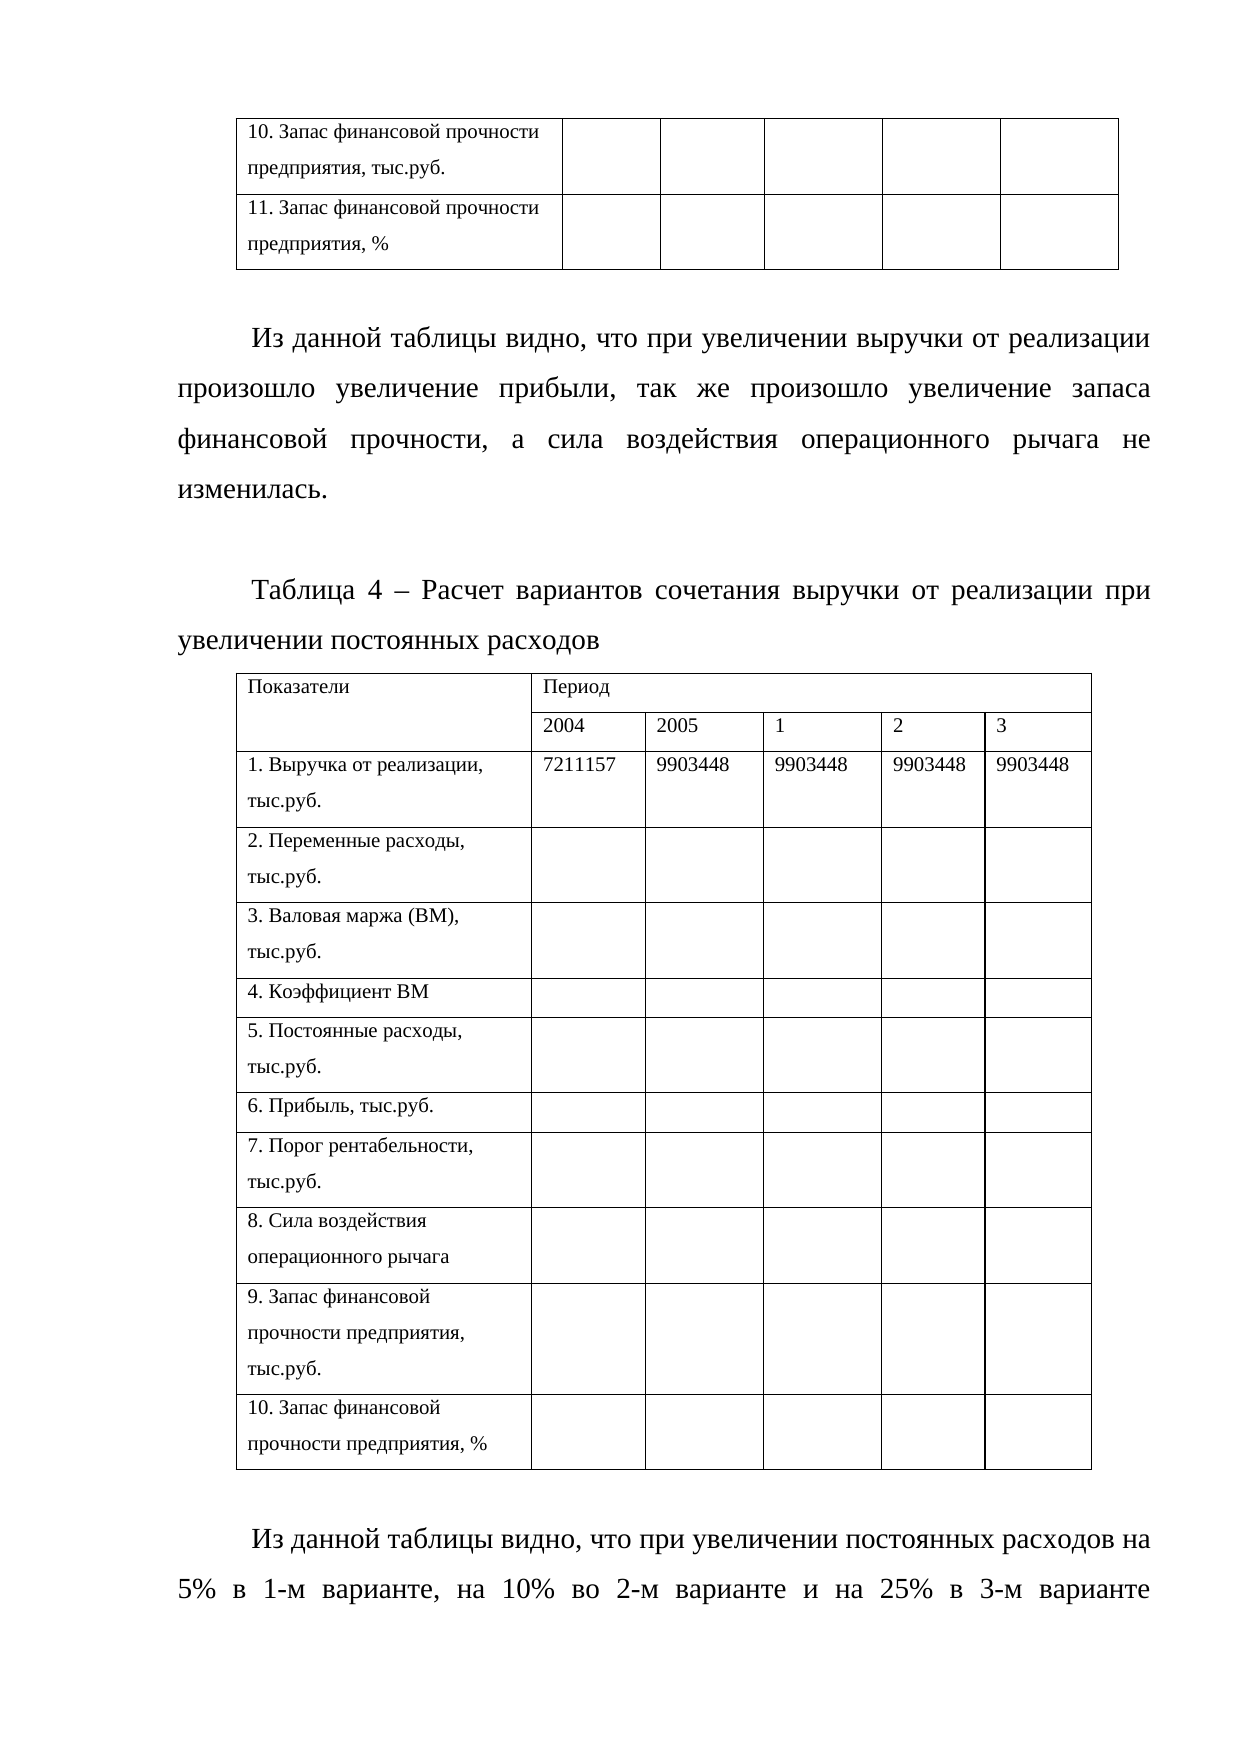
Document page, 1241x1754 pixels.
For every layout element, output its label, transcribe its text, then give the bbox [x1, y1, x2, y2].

table_cell [882, 1208, 984, 1282]
table_cell [986, 1208, 1091, 1282]
table_cell [646, 979, 763, 1017]
table_cell 4. Коэффициент ВМ [237, 979, 531, 1017]
table_cell 9903448 [646, 752, 763, 827]
text Таблица 4 – Расчет вариантов сочетания выручки от реализации при увеличении постоянных расходов [177, 572, 1152, 656]
table_cell [532, 1208, 645, 1282]
table_cell [986, 903, 1091, 977]
table_cell [986, 828, 1091, 902]
table_cell [764, 1284, 881, 1394]
table_cell [882, 1133, 984, 1207]
table_cell [764, 1018, 881, 1092]
table_cell [882, 1018, 984, 1092]
table_cell 3. Валовая маржа (ВМ), тыс.руб. [237, 903, 531, 977]
table_cell [646, 1284, 763, 1394]
table_cell [986, 1395, 1091, 1469]
table_cell [646, 1133, 763, 1207]
table_cell [986, 1133, 1091, 1207]
table_cell [532, 828, 645, 902]
table_header Показатели [237, 674, 531, 751]
table_cell [882, 979, 984, 1017]
table_cell [765, 195, 882, 269]
table_cell [764, 1133, 881, 1207]
table_cell 2. Переменные расходы, тыс.руб. [237, 828, 531, 902]
table_cell [986, 1018, 1091, 1092]
table_cell 6. Прибыль, тыс.руб. [237, 1093, 531, 1132]
table_cell [986, 1093, 1091, 1132]
table_cell [882, 828, 984, 902]
table_cell [882, 1395, 984, 1469]
table_cell 1 [764, 713, 881, 751]
table_cell [646, 828, 763, 902]
table_cell [764, 979, 881, 1017]
table_cell 2004 [532, 713, 645, 751]
table_cell 10. Запас финансовой прочности предприятия, тыс.руб. [237, 119, 562, 193]
table_cell [532, 1395, 645, 1469]
table_header Период [532, 674, 1091, 712]
table_cell [563, 119, 660, 193]
table_cell [646, 1395, 763, 1469]
table_cell 3 [986, 713, 1091, 751]
table_cell [986, 1284, 1091, 1394]
table_cell 9903448 [882, 752, 984, 827]
table_cell [646, 1018, 763, 1092]
table_cell 7211157 [532, 752, 645, 827]
table_cell 2005 [646, 713, 763, 751]
table_cell [532, 1093, 645, 1132]
table_cell 9903448 [764, 752, 881, 827]
table_cell [882, 1093, 984, 1132]
table_cell 9903448 [986, 752, 1091, 827]
table_cell 2 [882, 713, 984, 751]
table_cell 7. Порог рентабельности, тыс.руб. [237, 1133, 531, 1207]
text Из данной таблицы видно, что при увеличении выручки от реализации произошло увеличение прибыли, так же произошло увеличение запаса финансовой прочности, а сила воздействия операционного рычага не изменилась. [177, 320, 1152, 505]
table_cell [882, 1284, 984, 1394]
table_cell [882, 903, 984, 977]
table_cell [764, 1093, 881, 1132]
table_cell [563, 195, 660, 269]
table_cell [532, 1133, 645, 1207]
table_cell [532, 903, 645, 977]
table_cell 9. Запас финансовой прочности предприятия, тыс.руб. [237, 1284, 531, 1394]
table_cell [646, 1208, 763, 1282]
table_cell 8. Сила воздействия операционного рычага [237, 1208, 531, 1282]
table_cell 11. Запас финансовой прочности предприятия, % [237, 195, 562, 269]
table_cell 5. Постоянные расходы, тыс.руб. [237, 1018, 531, 1092]
table_cell [765, 119, 882, 193]
table_cell [764, 828, 881, 902]
table_cell [661, 119, 764, 193]
table_cell [661, 195, 764, 269]
table_cell [1001, 119, 1118, 193]
table_cell 10. Запас финансовой прочности предприятия, % [237, 1395, 531, 1469]
table_cell [532, 979, 645, 1017]
table_cell [764, 1395, 881, 1469]
table_cell [764, 903, 881, 977]
table_cell [532, 1284, 645, 1394]
table_cell [646, 903, 763, 977]
table_cell [1001, 195, 1118, 269]
table_cell [532, 1018, 645, 1092]
table_cell [764, 1208, 881, 1282]
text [177, 1521, 1152, 1604]
table_cell [883, 195, 1000, 269]
table_cell [883, 119, 1000, 193]
table_cell [646, 1093, 763, 1132]
table_cell 1. Выручка от реализации, тыс.руб. [237, 752, 531, 827]
table_cell [986, 979, 1091, 1017]
